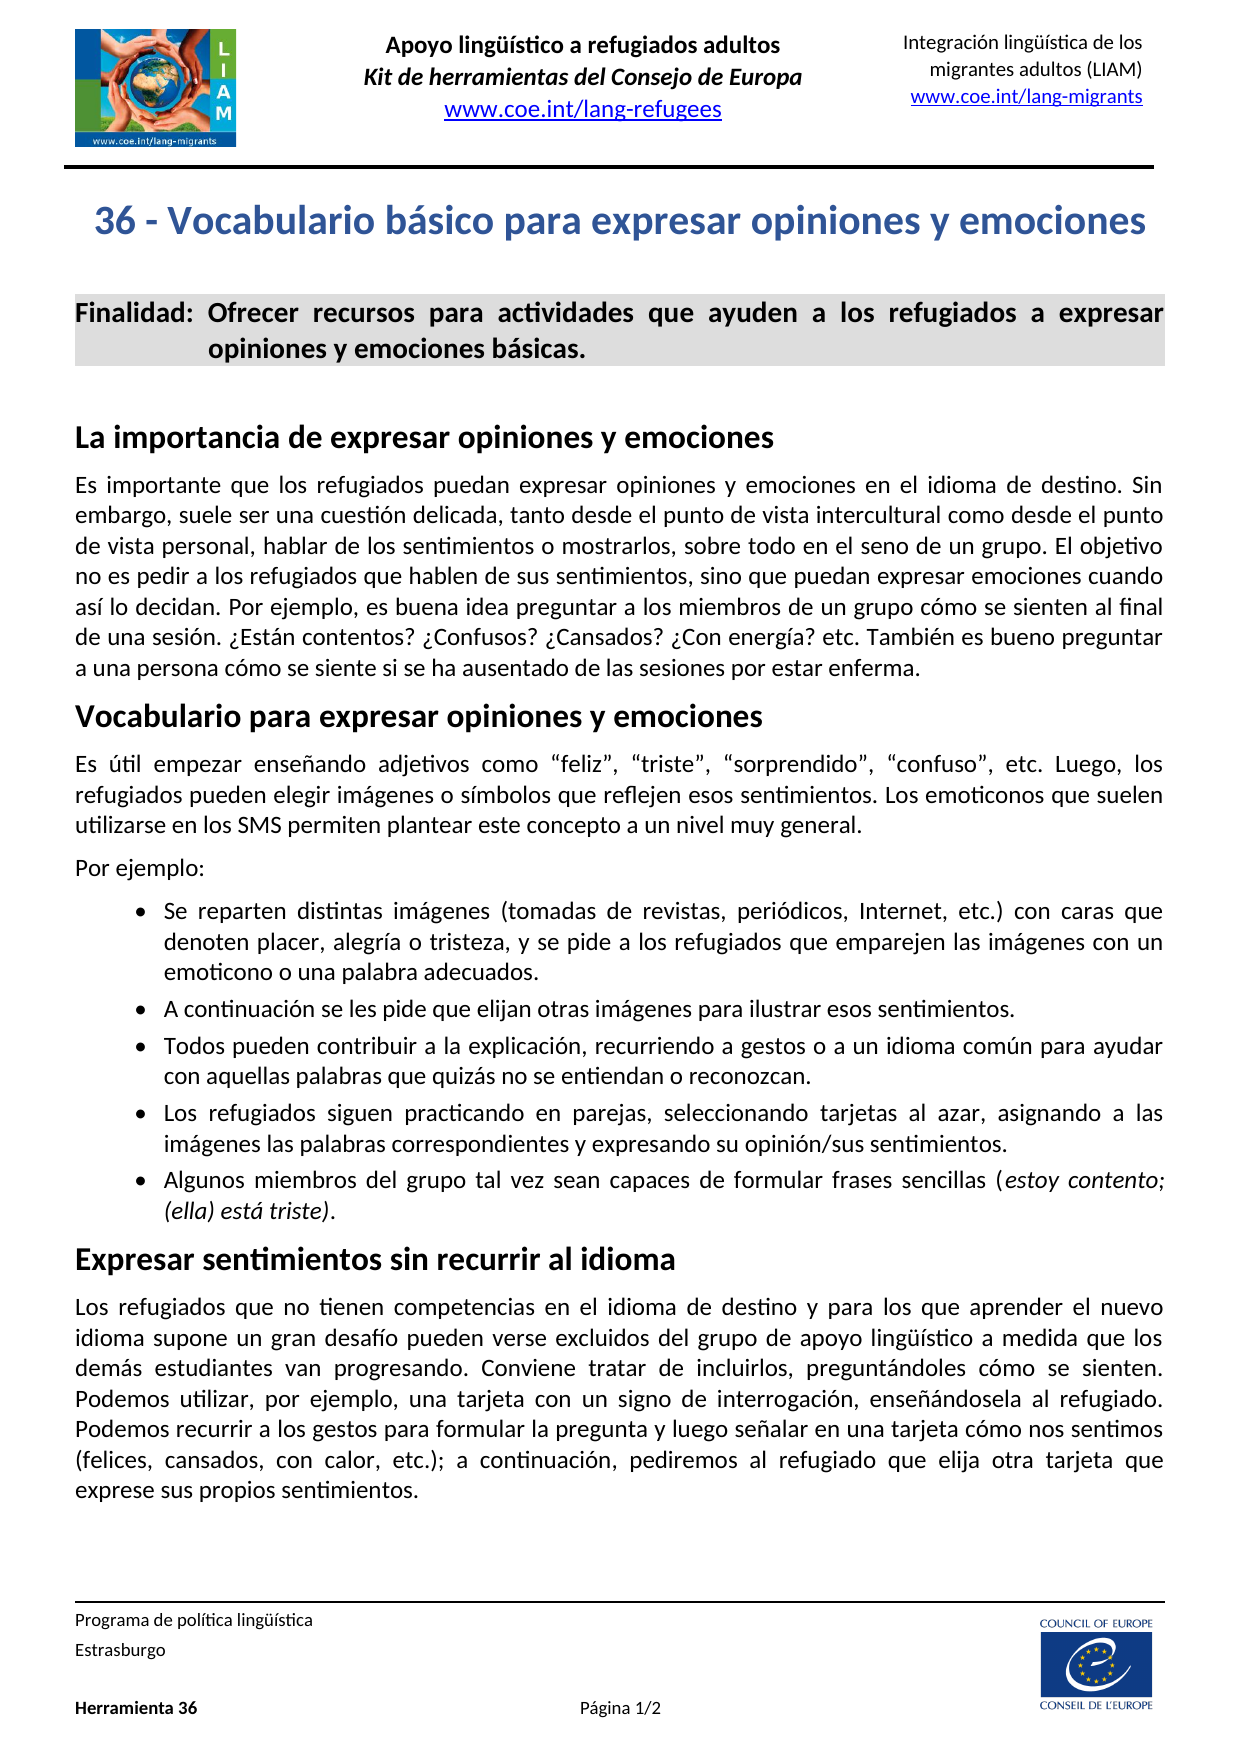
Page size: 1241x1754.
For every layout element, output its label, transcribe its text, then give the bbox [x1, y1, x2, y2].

text Expresar sentimientos sin recurrir al idioma [75, 1238, 1165, 1279]
text Finalidad: Ofrecer recursos para actividades que ayuden a los refugiados a expresar opiniones y emociones básicas. [75, 294, 1165, 366]
picture [217, 85, 231, 99]
text A continuación se les pide que elijan otras imágenes para ilustrar esos sentimientos. [134, 993, 1165, 1024]
text La importancia de expresar opiniones y emociones [75, 416, 1165, 456]
text Vocabulario para expresar opiniones y emociones [75, 695, 1165, 736]
picture [216, 106, 231, 120]
text Todos pueden contribuir a la explicación, recurriendo a gestos o a un idioma común para ayudar con aquellas palabras que quizás no se entiendan o reconozcan. [134, 1030, 1165, 1091]
picture [1026, 1608, 1166, 1720]
text Por ejemplo: [75, 852, 1165, 883]
text Los refugiados que no tienen competencias en el idioma de destino y para los que aprender el nuevo idioma supone un gran desafío pueden verse excluidos del grupo de apoyo lingüístico a medida que los demás estudiantes van progresando. Conviene tratar de incluirlos, preguntándoles cómo se sienten. Podemos utilizar, por ejemplo, una tarjeta con un signo de interrogación, enseñándosela al refugiado. Podemos recurrir a los gestos para formular la pregunta y luego señalar en una tarjeta cómo nos sentimos (felices, cansados, con calor, etc.); a continuación, pediremos al refugiado que elija otra tarjeta que exprese sus propios sentimientos. [75, 1291, 1165, 1505]
picture [75, 29, 237, 147]
title 36 - Vocabulario básico para expresar opiniones y emociones [75, 194, 1165, 244]
text Los refugiados siguen practicando en parejas, seleccionando tarjetas al azar, asignando a las imágenes las palabras correspondientes y expresando su opinión/sus sentimientos. [134, 1097, 1165, 1158]
text Algunos miembros del grupo tal vez sean capaces de formular frases sencillas (estoy contento; (ella) está triste). [134, 1164, 1165, 1226]
text Se reparten distintas imágenes (tomadas de revistas, periódicos, Internet, etc.) con caras que denoten placer, alegría o tristeza, y se pide a los refugiados que emparejen las imágenes con un emoticono o una palabra adecuados. [134, 895, 1165, 987]
text Es importante que los refugiados puedan expresar opiniones y emociones en el idioma de destino. Sin embargo, suele ser una cuestión delicada, tanto desde el punto de vista intercultural como desde el punto de vista personal, hablar de los sentimientos o mostrarlos, sobre todo en el seno de un grupo. El objetivo no es pedir a los refugiados que hablen de sus sentimientos, sino que puedan expresar emociones cuando así lo decidan. Por ejemplo, es buena idea preguntar a los miembros de un grupo cómo se sienten al final de una sesión. ¿Están contentos? ¿Confusos? ¿Cansados? ¿Con energía? etc. También es bueno preguntar a una persona cómo se siente si se ha ausentado de las sesiones por estar enferma. [75, 469, 1165, 683]
text Es útil empezar enseñando adjetivos como “feliz”, “triste”, “sorprendido”, “confuso”, etc. Luego, los refugiados pueden elegir imágenes o símbolos que reflejen esos sentimientos. Los emoticonos que suelen utilizarse en los SMS permiten plantear este concepto a un nivel muy general. [75, 748, 1165, 840]
